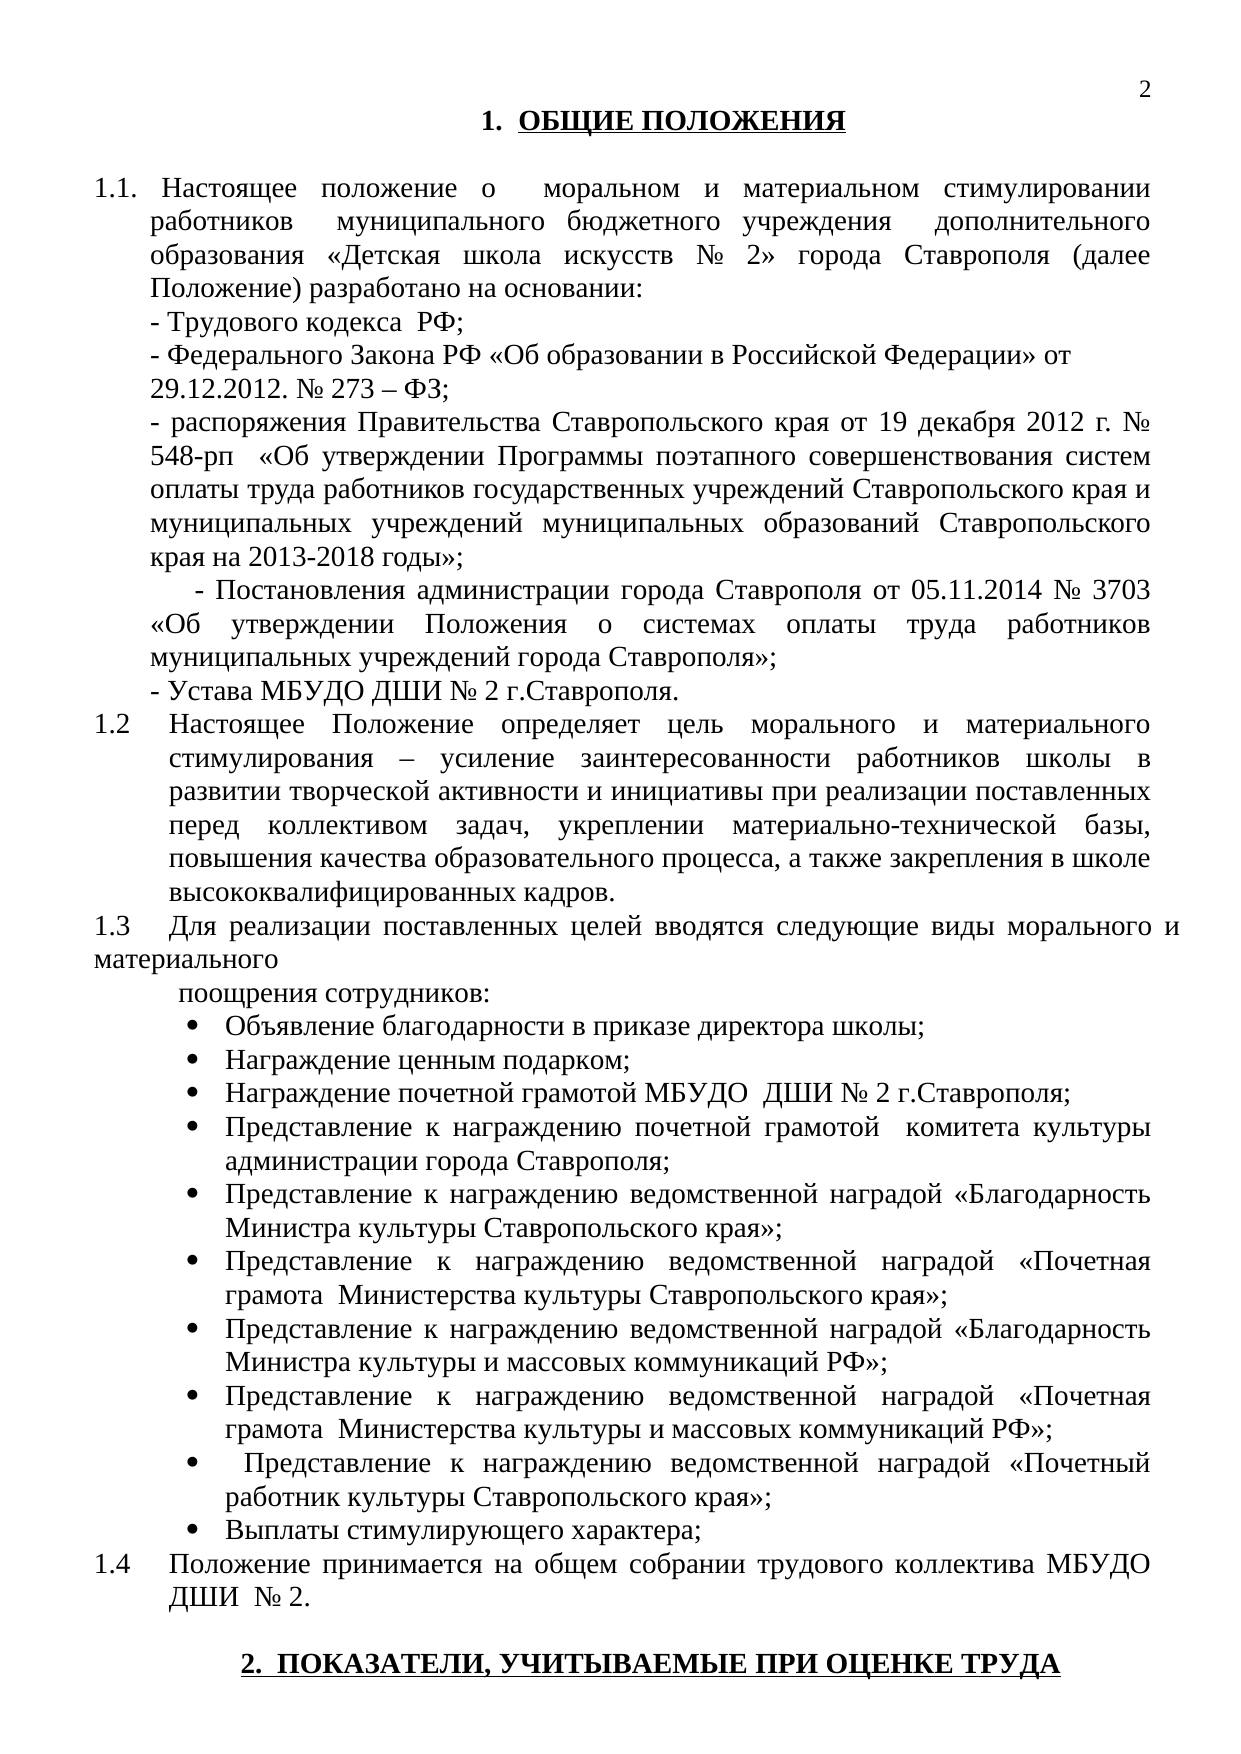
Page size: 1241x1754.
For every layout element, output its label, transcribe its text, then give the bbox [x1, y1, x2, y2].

list Награждение почетной грамотой МБУДО ДШИ № 2 г.Ставрополя; [187, 1076, 1152, 1109]
text - Устава МБУДО ДШИ № 2 г.Ставрополя. [150, 673, 1152, 706]
text - Трудового кодекса РФ; [150, 304, 1152, 337]
list Представление к награждению ведомственной наградой «Почетная грамота Министерства культуры Ставропольского края»; [187, 1243, 1152, 1311]
text поощрения сотрудников: [112, 975, 1181, 1008]
list Представление к награждению ведомственной наградой «Почетная грамота Министерства культуры и массовых коммуникаций РФ»; [187, 1378, 1152, 1445]
list ОБЩИЕ ПОЛОЖЕНИЯ [187, 103, 1152, 136]
text - распоряжения Правительства Ставропольского края от 19 декабря 2012 г. № 548-рп «Об утверждении Программы поэтапного совершенствования систем оплаты труда работников государственных учреждений Ставропольского края и муниципальных учреждений муниципальных образований Ставропольского края на 2013-2018 годы»; [150, 404, 1152, 572]
text - Постановления администрации города Ставрополя от 05.11.2014 № 3703 «Об утверждении Положения о системах оплаты труда работников муниципальных учреждений города Ставрополя»; [150, 572, 1152, 673]
list Представление к награждению почетной грамотой комитета культуры администрации города Ставрополя; [187, 1109, 1152, 1176]
text 2. ПОКАЗАТЕЛИ, УЧИТЫВАЕМЫЕ ПРИ ОЦЕНКЕ ТРУДА [150, 1647, 1152, 1680]
list Для реализации поставленных целей вводятся следующие виды морального и материального [94, 908, 1181, 975]
list Положение принимается на общем собрании трудового коллектива МБУДО ДШИ № 2. [94, 1546, 1152, 1613]
text - Федерального Закона РФ «Об образовании в Российской Федерации» от 29.12.2012. № 273 – ФЗ; [150, 337, 1152, 404]
list 1.1. Настоящее положение о моральном и материальном стимулировании работников муниципального бюджетного учреждения дополнительного образования «Детская школа искусств № 2» города Ставрополя (далее Положение) разработано на основании: [75, 170, 1152, 304]
list Выплаты стимулирующего характера; [187, 1512, 1152, 1546]
list Настоящее Положение определяет цель морального и материального стимулирования – усиление заинтересованности работников школы в развитии творческой активности и инициативы при реализации поставленных перед коллективом задач, укреплении материально-технической базы, повышения качества образовательного процесса, а также закрепления в школе высококвалифицированных кадров. [94, 706, 1152, 908]
list Представление к награждению ведомственной наградой «Почетный работник культуры Ставропольского края»; [187, 1445, 1152, 1512]
list Представление к награждению ведомственной наградой «Благодарность Министра культуры и массовых коммуникаций РФ»; [187, 1311, 1152, 1378]
list Объявление благодарности в приказе директора школы; [187, 1008, 1152, 1042]
list Представление к награждению ведомственной наградой «Благодарность Министра культуры Ставропольского края»; [187, 1176, 1152, 1243]
list Награждение ценным подарком; [187, 1042, 1152, 1076]
